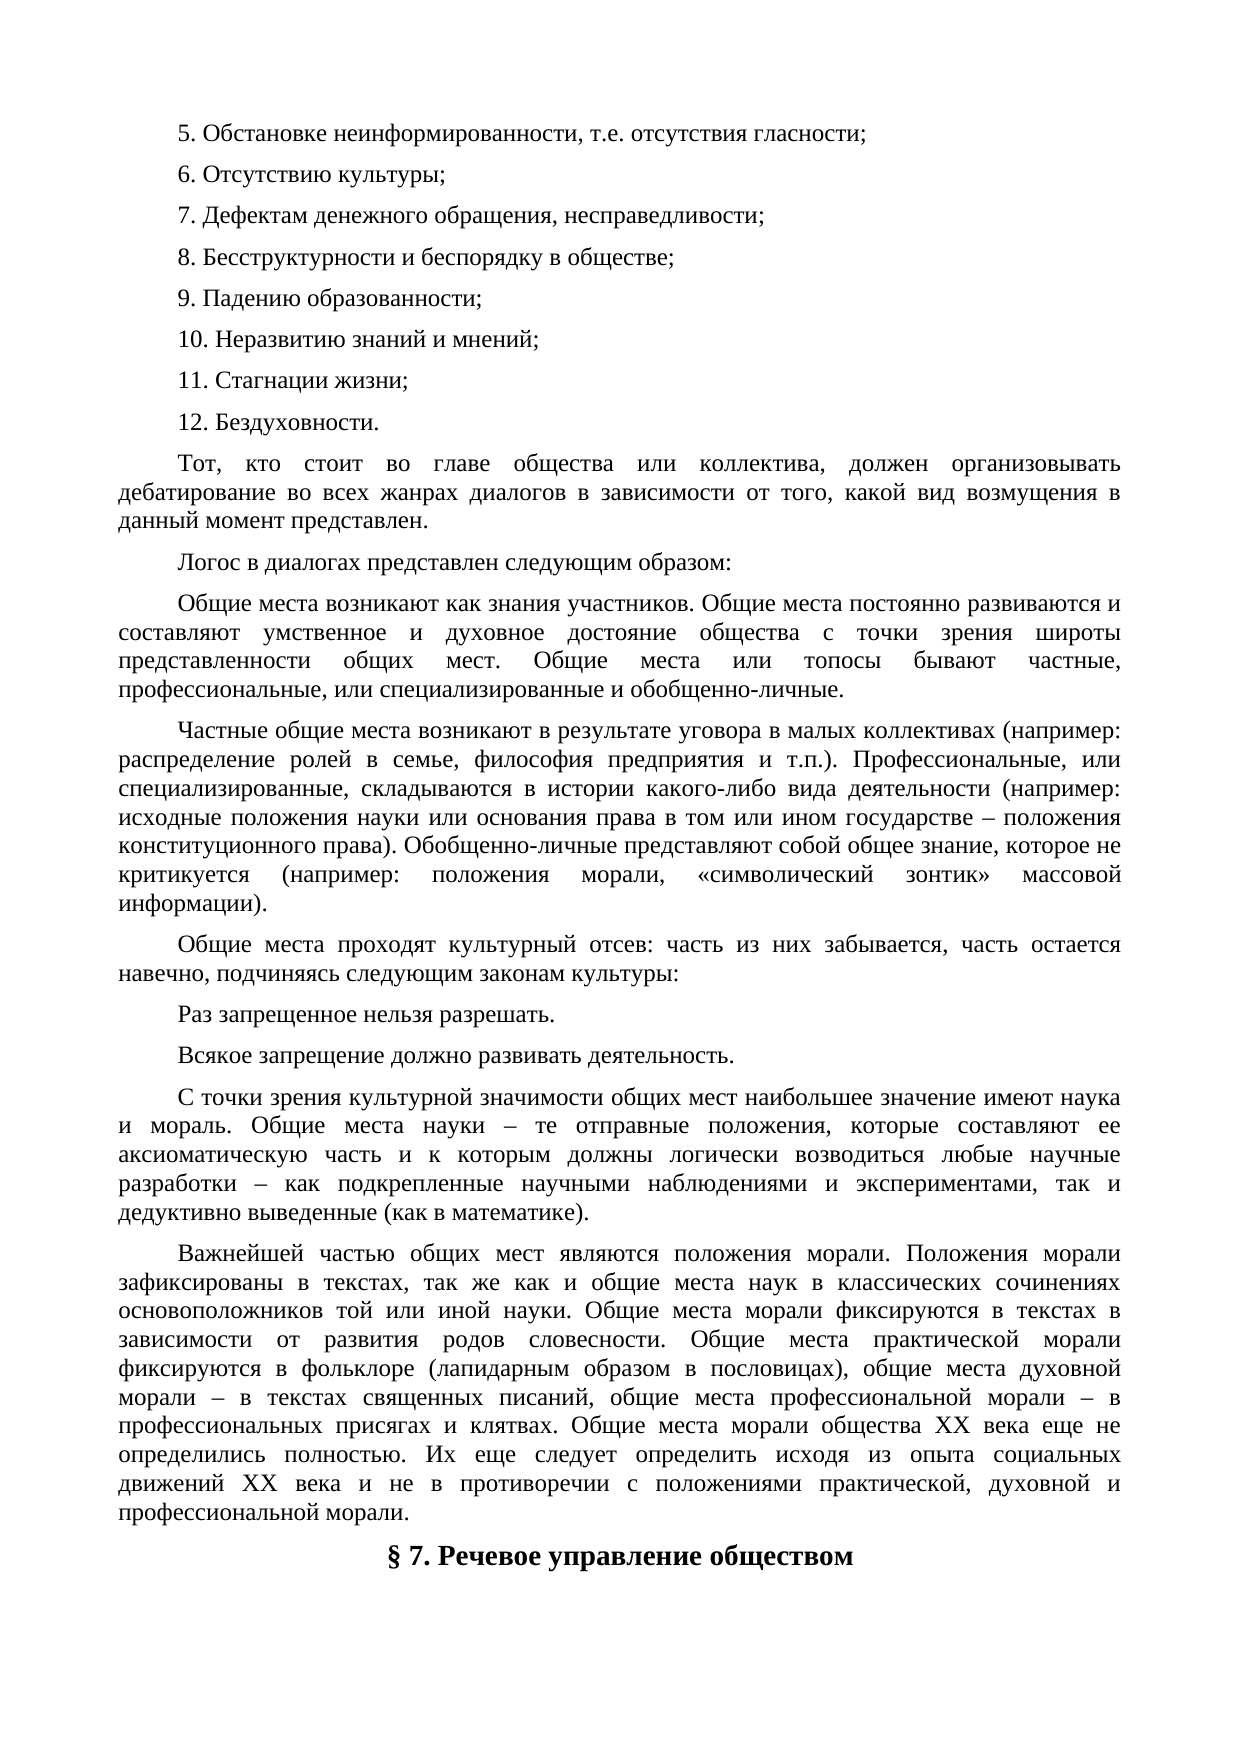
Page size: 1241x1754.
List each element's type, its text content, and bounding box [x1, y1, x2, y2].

text 6. Отсутствию культуры; [118, 159, 1122, 188]
text 10. Неразвитию знаний и мнений; [118, 324, 1122, 353]
text 5. Обстановке неинформированности, т.е. отсутствия гласности; [118, 118, 1122, 147]
text § 7. Речевое управление обществом [118, 1538, 1122, 1572]
text Общие места возникают как знания участников. Общие места постоянно развиваются и составляют умственное и духовное достояние общества с точки зрения широты представленности общих мест. Общие места или топосы бывают частные, профессиональные, или специализированные и обобщенно-личные. [118, 588, 1122, 703]
text 11. Стагнации жизни; [118, 366, 1122, 394]
text Важнейшей частью общих мест являются положения морали. Положения морали зафиксированы в текстах, так же как и общие места наук в классических сочинениях основоположников той или иной науки. Общие места морали фиксируются в текстах в зависимости от развития родов словесности. Общие места практической морали фиксируются в фольклоре (лапидарным образом в пословицах), общие места духовной морали – в текстах священных писаний, общие места профессиональной морали – в профессиональных присягах и клятвах. Общие места морали общества XX века еще не определились полностью. Их еще следует определить исходя из опыта социальных движений XX века и не в противоречии с положениями практической, духовной и профессиональной морали. [118, 1238, 1122, 1526]
text С точки зрения культурной значимости общих мест наибольшее значение имеют наука и мораль. Общие места науки – те отправные положения, которые составляют ее аксиоматическую часть и к которым должны логически возводиться любые научные разработки – как подкрепленные научными наблюдениями и экспериментами, так и дедуктивно выведенные (как в математике). [118, 1082, 1122, 1226]
text Раз запрещенное нельзя разрешать. [118, 999, 1122, 1028]
text 12. Бездуховности. [118, 407, 1122, 436]
text 7. Дефектам денежного обращения, несправедливости; [118, 201, 1122, 229]
text 9. Падению образованности; [118, 283, 1122, 312]
text Общие места проходят культурный отсев: часть из них забывается, часть остается навечно, подчиняясь следующим законам культуры: [118, 929, 1122, 987]
text Тот, кто стоит во главе общества или коллектива, должен организовывать дебатирование во всех жанрах диалогов в зависимости от того, какой вид возмущения в данный момент представлен. [118, 448, 1122, 534]
text Частные общие места возникают в результате уговора в малых коллективах (например: распределение ролей в семье, философия предприятия и т.п.). Профессиональные, или специализированные, складываются в истории какого-либо вида деятельности (например: исходные положения науки или основания права в том или ином государстве – положения конституционного права). Обобщенно-личные представляют собой общее знание, которое не критикуется (например: положения морали, «символический зонтик» массовой информации). [118, 716, 1122, 917]
text 8. Бесструктурности и беспорядку в обществе; [118, 242, 1122, 271]
text Всякое запрещение должно развивать деятельность. [118, 1041, 1122, 1069]
text Логос в диалогах представлен следующим образом: [118, 547, 1122, 576]
